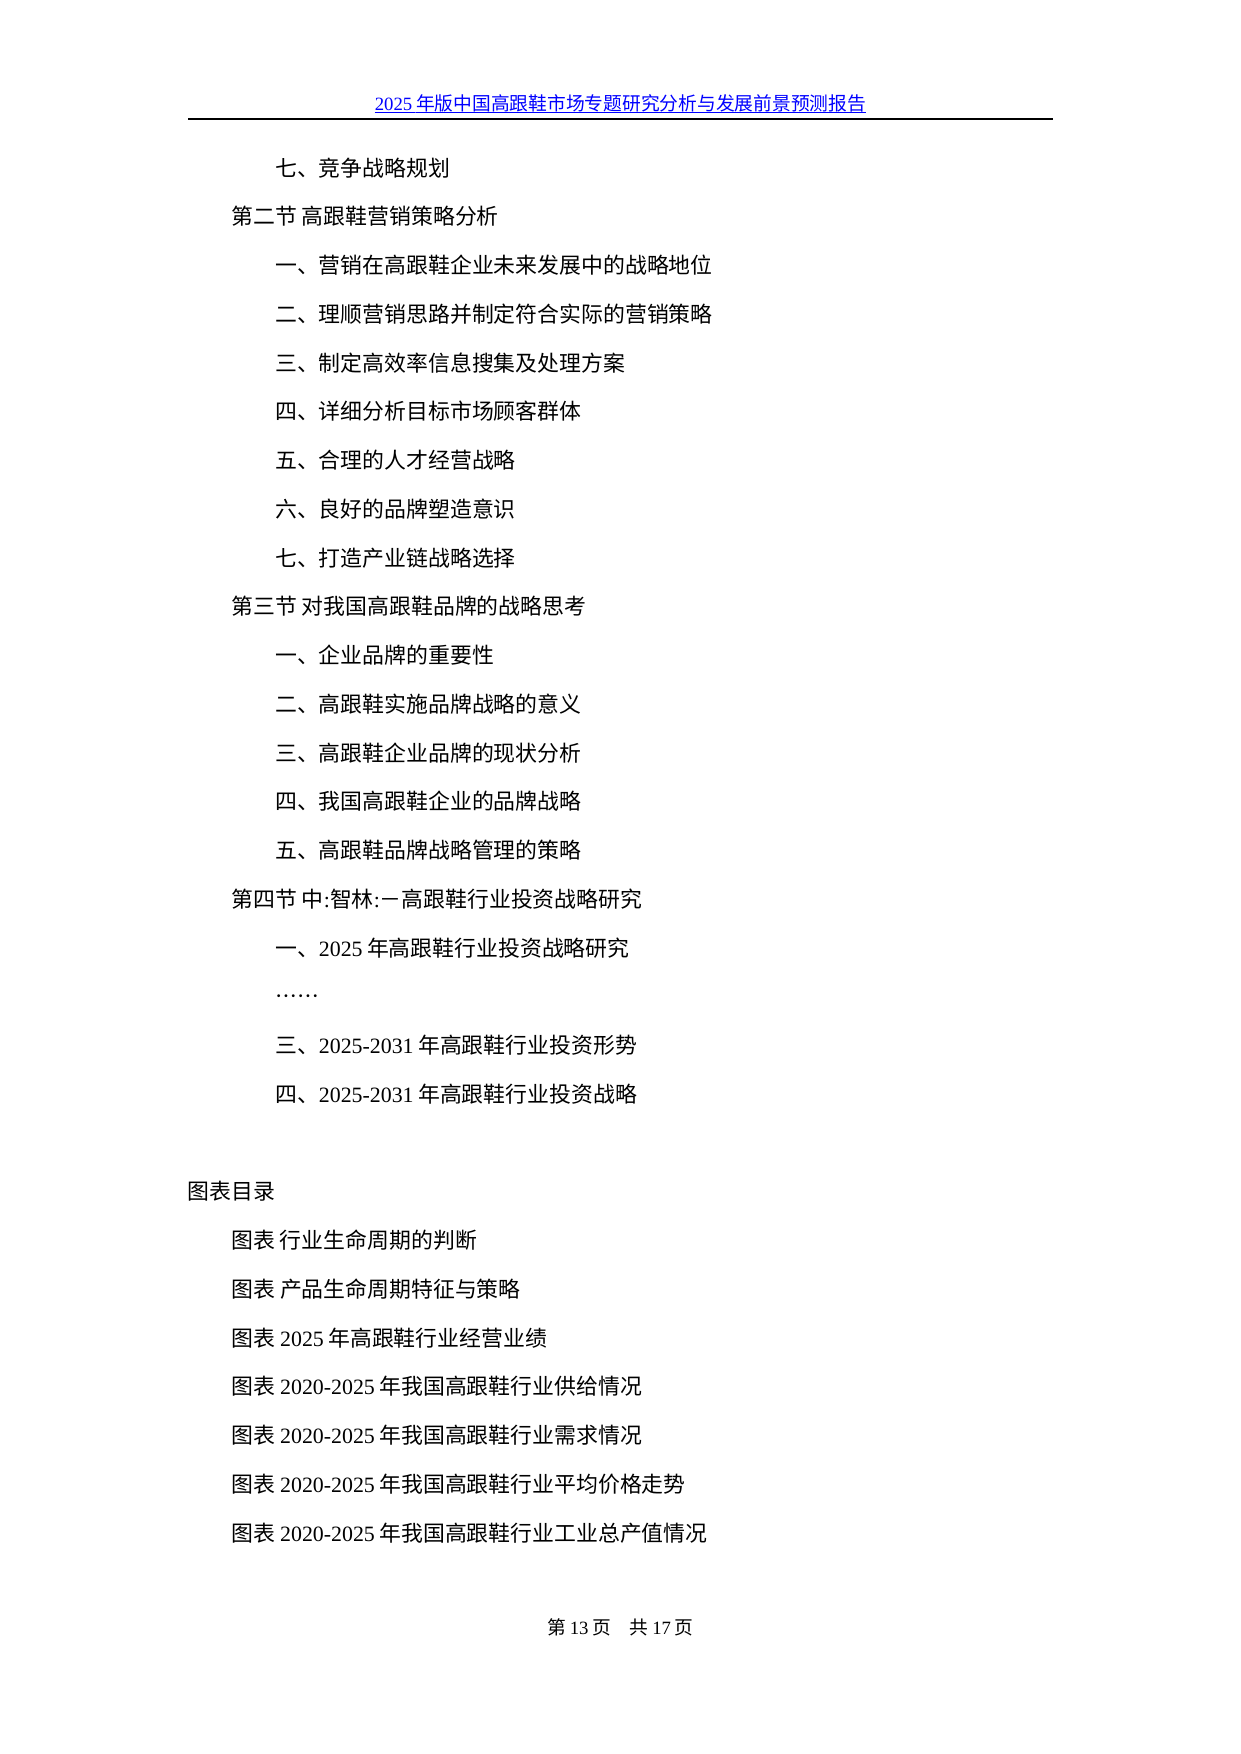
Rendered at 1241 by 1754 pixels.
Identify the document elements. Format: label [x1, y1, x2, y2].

text [187, 150, 1053, 1548]
